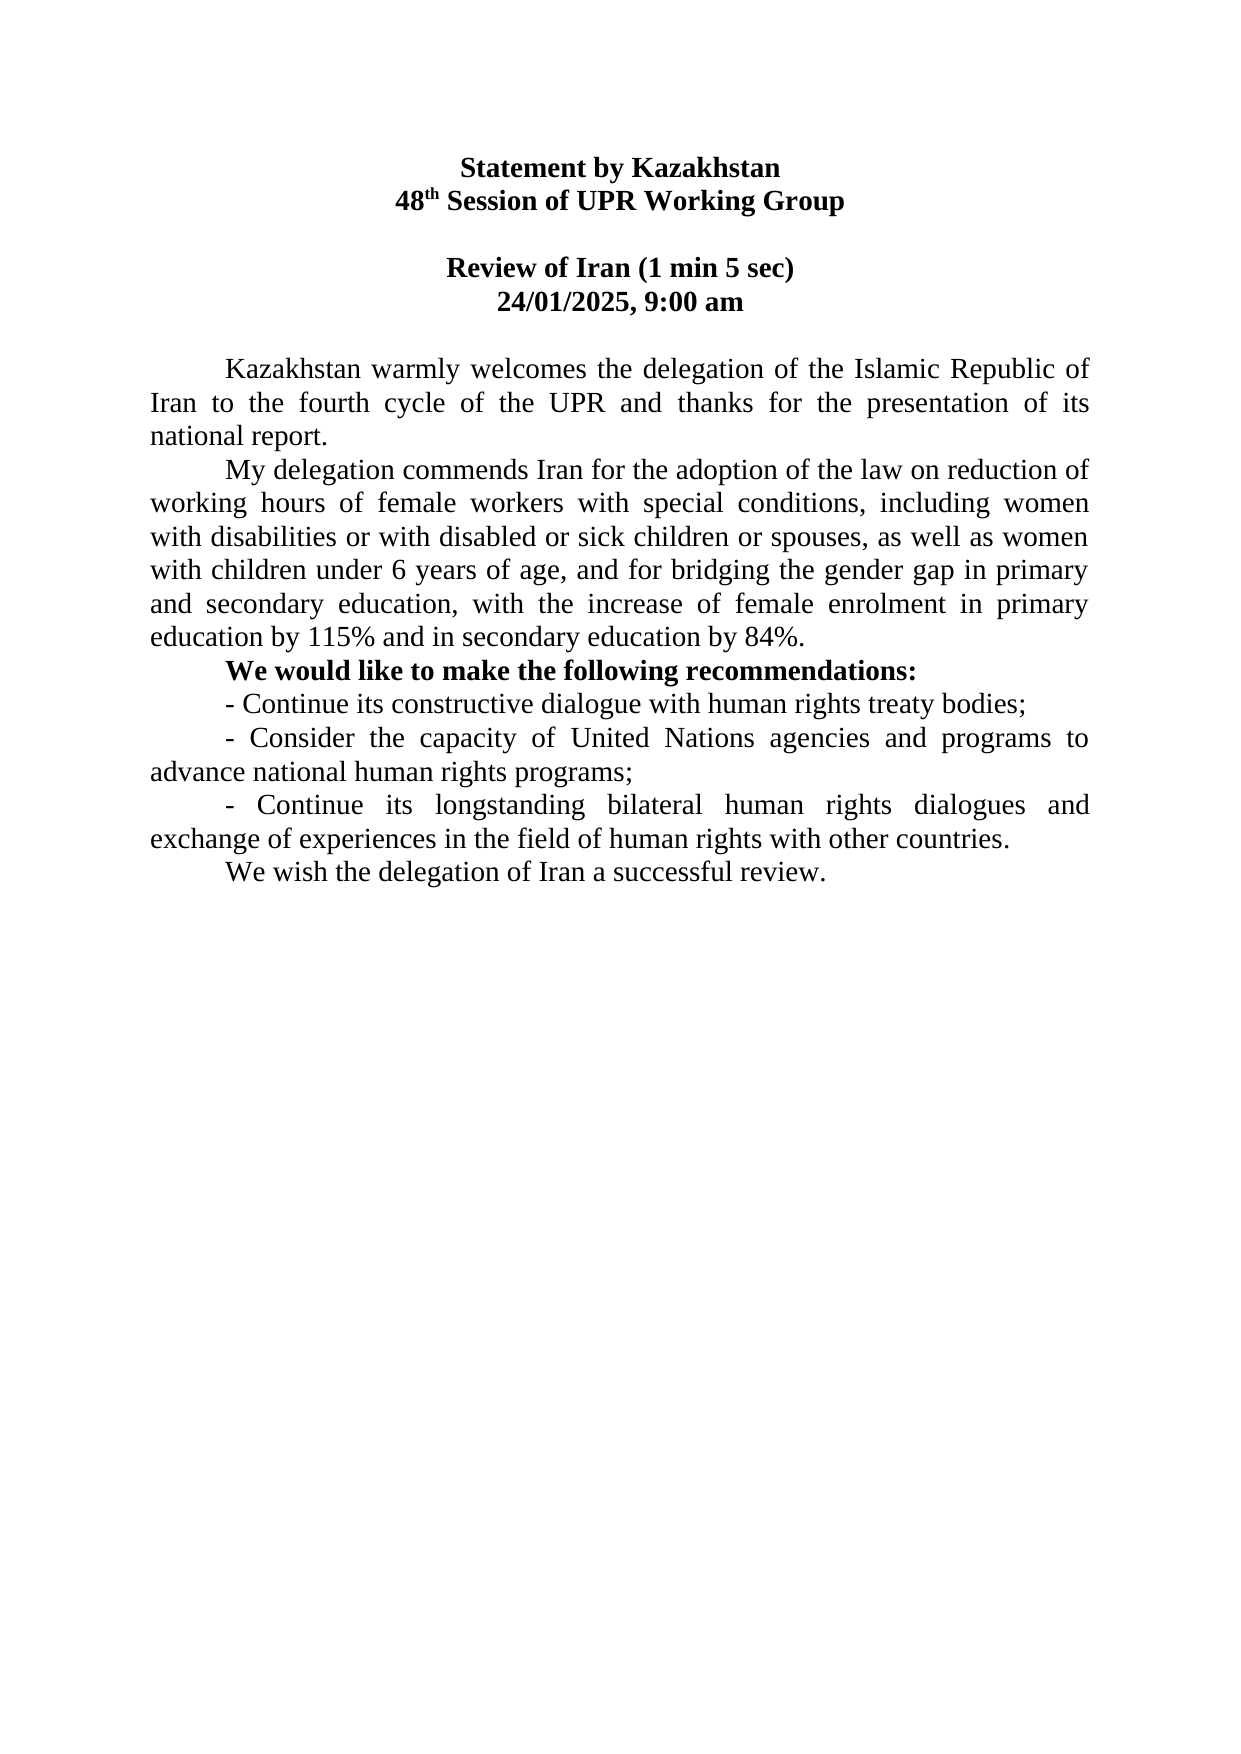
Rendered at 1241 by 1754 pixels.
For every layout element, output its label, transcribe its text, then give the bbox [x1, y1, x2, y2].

text We would like to make the following recommendations: [150, 653, 1090, 687]
text Statement by Kazakhstan [150, 150, 1090, 183]
text Review of Iran (1 min 5 sec) [150, 251, 1090, 284]
text 48th Session of UPR Working Group [150, 183, 1090, 217]
text - Continue its constructive dialogue with human rights treaty bodies; [150, 687, 1090, 720]
text - Continue its longstanding bilateral human rights dialogues and exchange of experiences in the field of human rights with other countries. [150, 787, 1090, 854]
text - Consider the capacity of United Nations agencies and programs to advance national human rights programs; [150, 720, 1090, 787]
text We wish the delegation of Iran a successful review. [150, 854, 1090, 888]
text Kazakhstan warmly welcomes the delegation of the Islamic Republic of Iran to the fourth cycle of the UPR and thanks for the presentation of its national report. [150, 351, 1090, 452]
text My delegation commends Iran for the adoption of the law on reduction of working hours of female workers with special conditions, including women with disabilities or with disabled or sick children or spouses, as well as women with children under 6 years of age, and for bridging the gender gap in primary and secondary education, with the increase of female enrolment in primary education by 115% and in secondary education by 84%. [150, 452, 1090, 653]
text 24/01/2025, 9:00 am [150, 284, 1090, 318]
